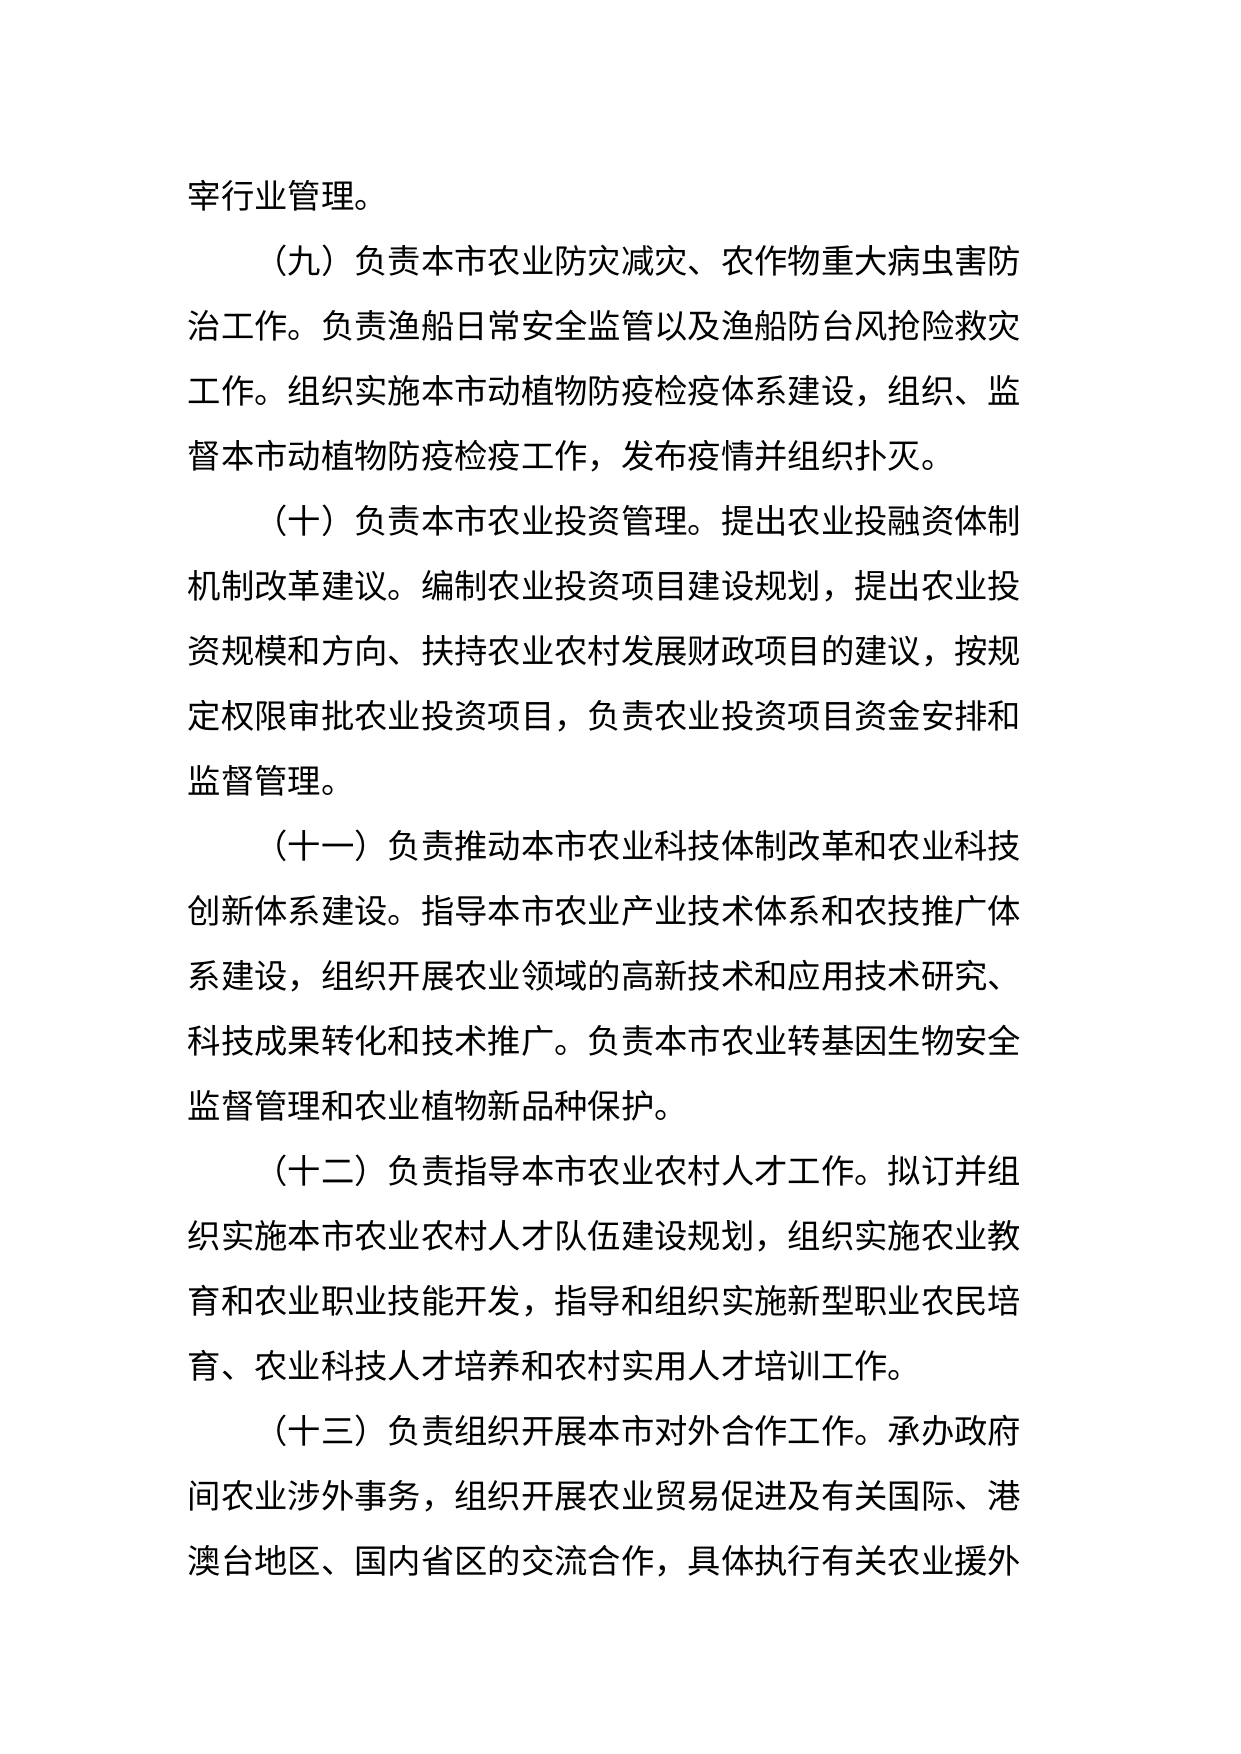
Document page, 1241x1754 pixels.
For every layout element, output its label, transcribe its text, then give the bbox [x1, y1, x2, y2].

text （十一）负责推动本市农业科技体制改革和农业科技创新体系建设。指导本市农业产业技术体系和农技推广体系建设，组织开展农业领域的高新技术和应用技术研究、科技成果转化和技术推广。负责本市农业转基因生物安全监督管理和农业植物新品种保护。 [187, 812, 1053, 1137]
text （十二）负责指导本市农业农村人才工作。拟订并组织实施本市农业农村人才队伍建设规划，组织实施农业教育和农业职业技能开发，指导和组织实施新型职业农民培育、农业科技人才培养和农村实用人才培训工作。 [187, 1137, 1053, 1397]
text （十）负责本市农业投资管理。提出农业投融资体制机制改革建议。编制农业投资项目建设规划，提出农业投资规模和方向、扶持农业农村发展财政项目的建议，按规定权限审批农业投资项目，负责农业投资项目资金安排和监督管理。 [187, 487, 1053, 812]
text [187, 162, 1053, 227]
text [187, 1397, 1053, 1592]
text （九）负责本市农业防灾减灾、农作物重大病虫害防治工作。负责渔船日常安全监管以及渔船防台风抢险救灾工作。组织实施本市动植物防疫检疫体系建设，组织、监督本市动植物防疫检疫工作，发布疫情并组织扑灭。 [187, 227, 1053, 487]
